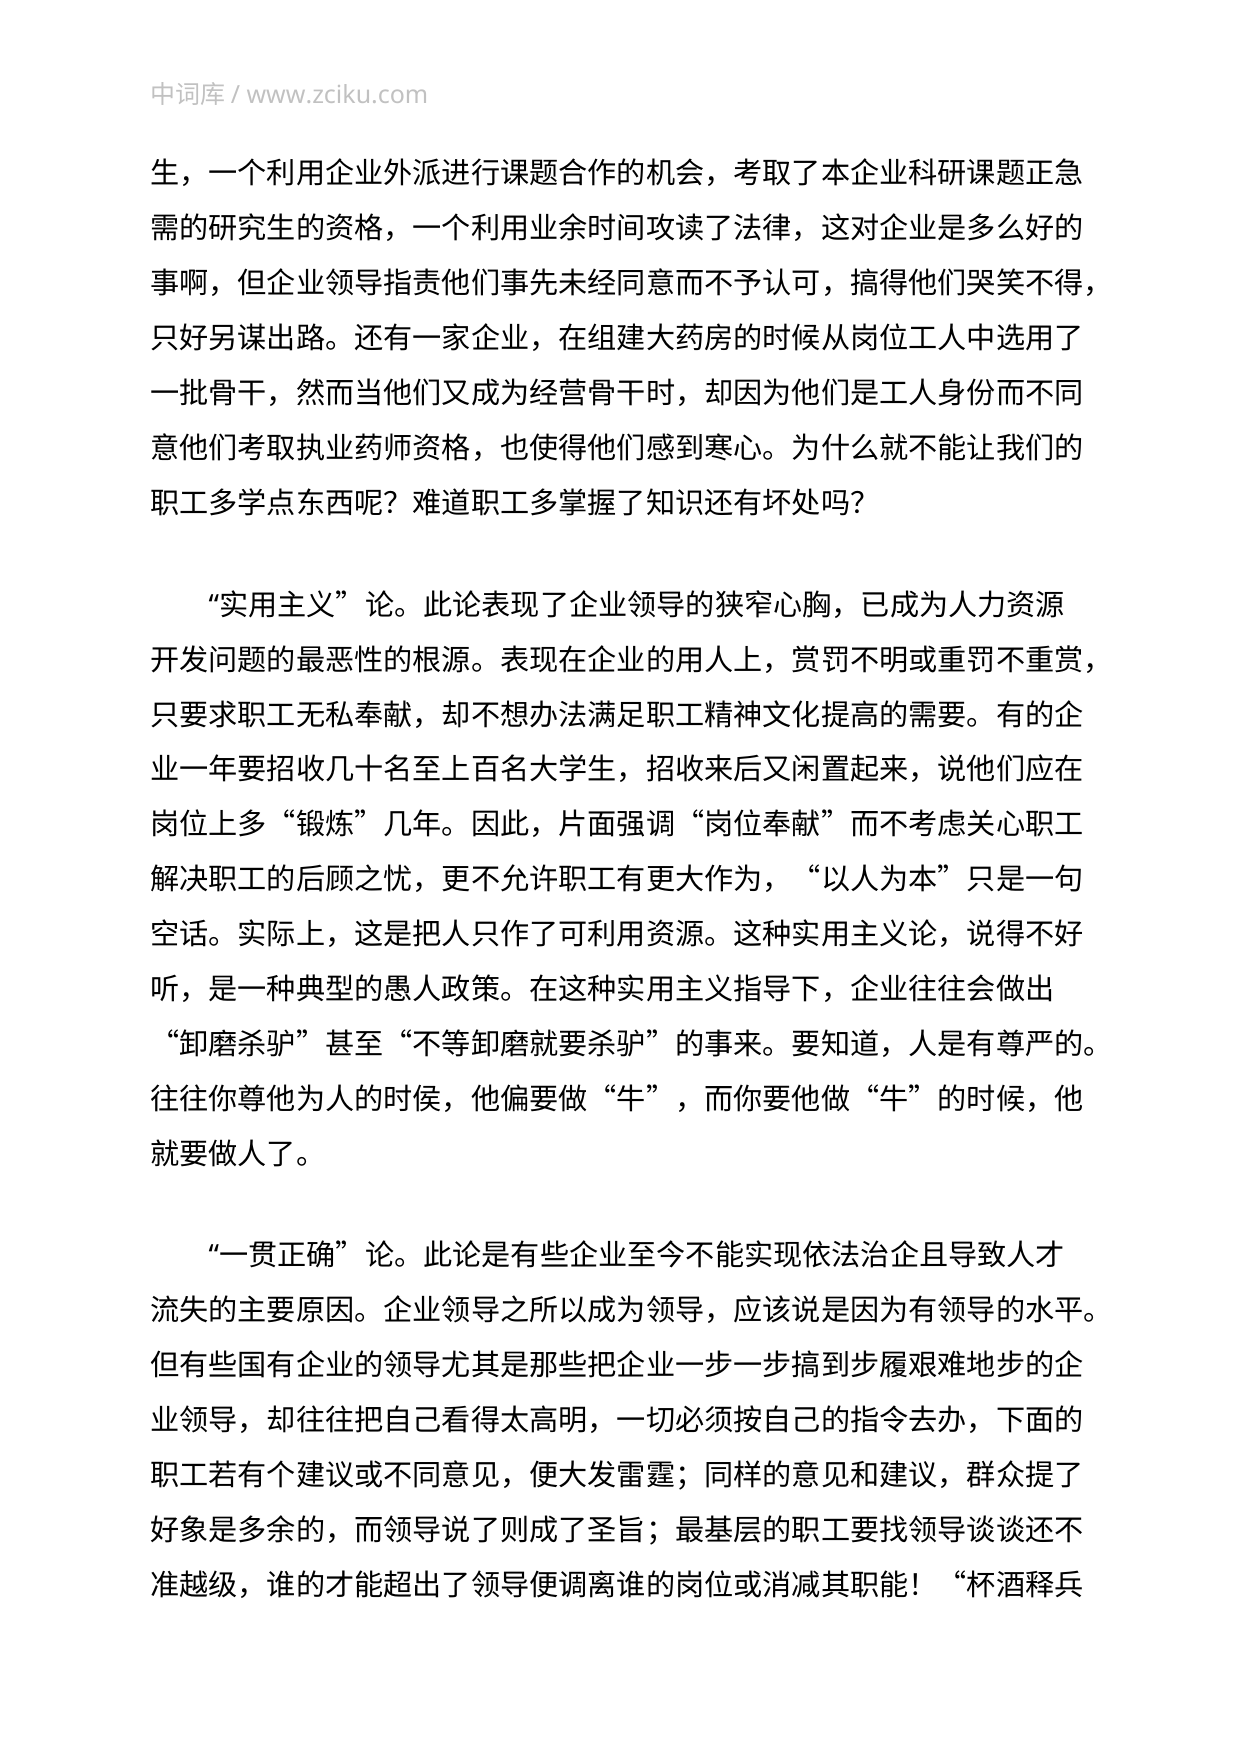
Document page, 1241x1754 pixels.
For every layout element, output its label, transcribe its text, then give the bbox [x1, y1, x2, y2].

text “实用主义”论。此论表现了企业领导的狭窄心胸，已成为人力资源开发问题的最恶性的根源。表现在企业的用人上，赏罚不明或重罚不重赏，只要求职工无私奉献，却不想办法满足职工精神文化提高的需要。有的企业一年要招收几十名至上百名大学生，招收来后又闲置起来，说他们应在岗位上多“锻炼”几年。因此，片面强调“岗位奉献”而不考虑关心职工解决职工的后顾之忧，更不允许职工有更大作为，“以人为本”只是一句空话。实际上，这是把人只作了可利用资源。这种实用主义论，说得不好听，是一种典型的愚人政策。在这种实用主义指导下，企业往往会做出“卸磨杀驴”甚至“不等卸磨就要杀驴”的事来。要知道，人是有尊严的。往往你尊他为人的时侯，他偏要做“牛”，而你要他做“牛”的时候，他就要做人了。 [150, 581, 1090, 1172]
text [150, 150, 1090, 522]
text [150, 1232, 1090, 1604]
